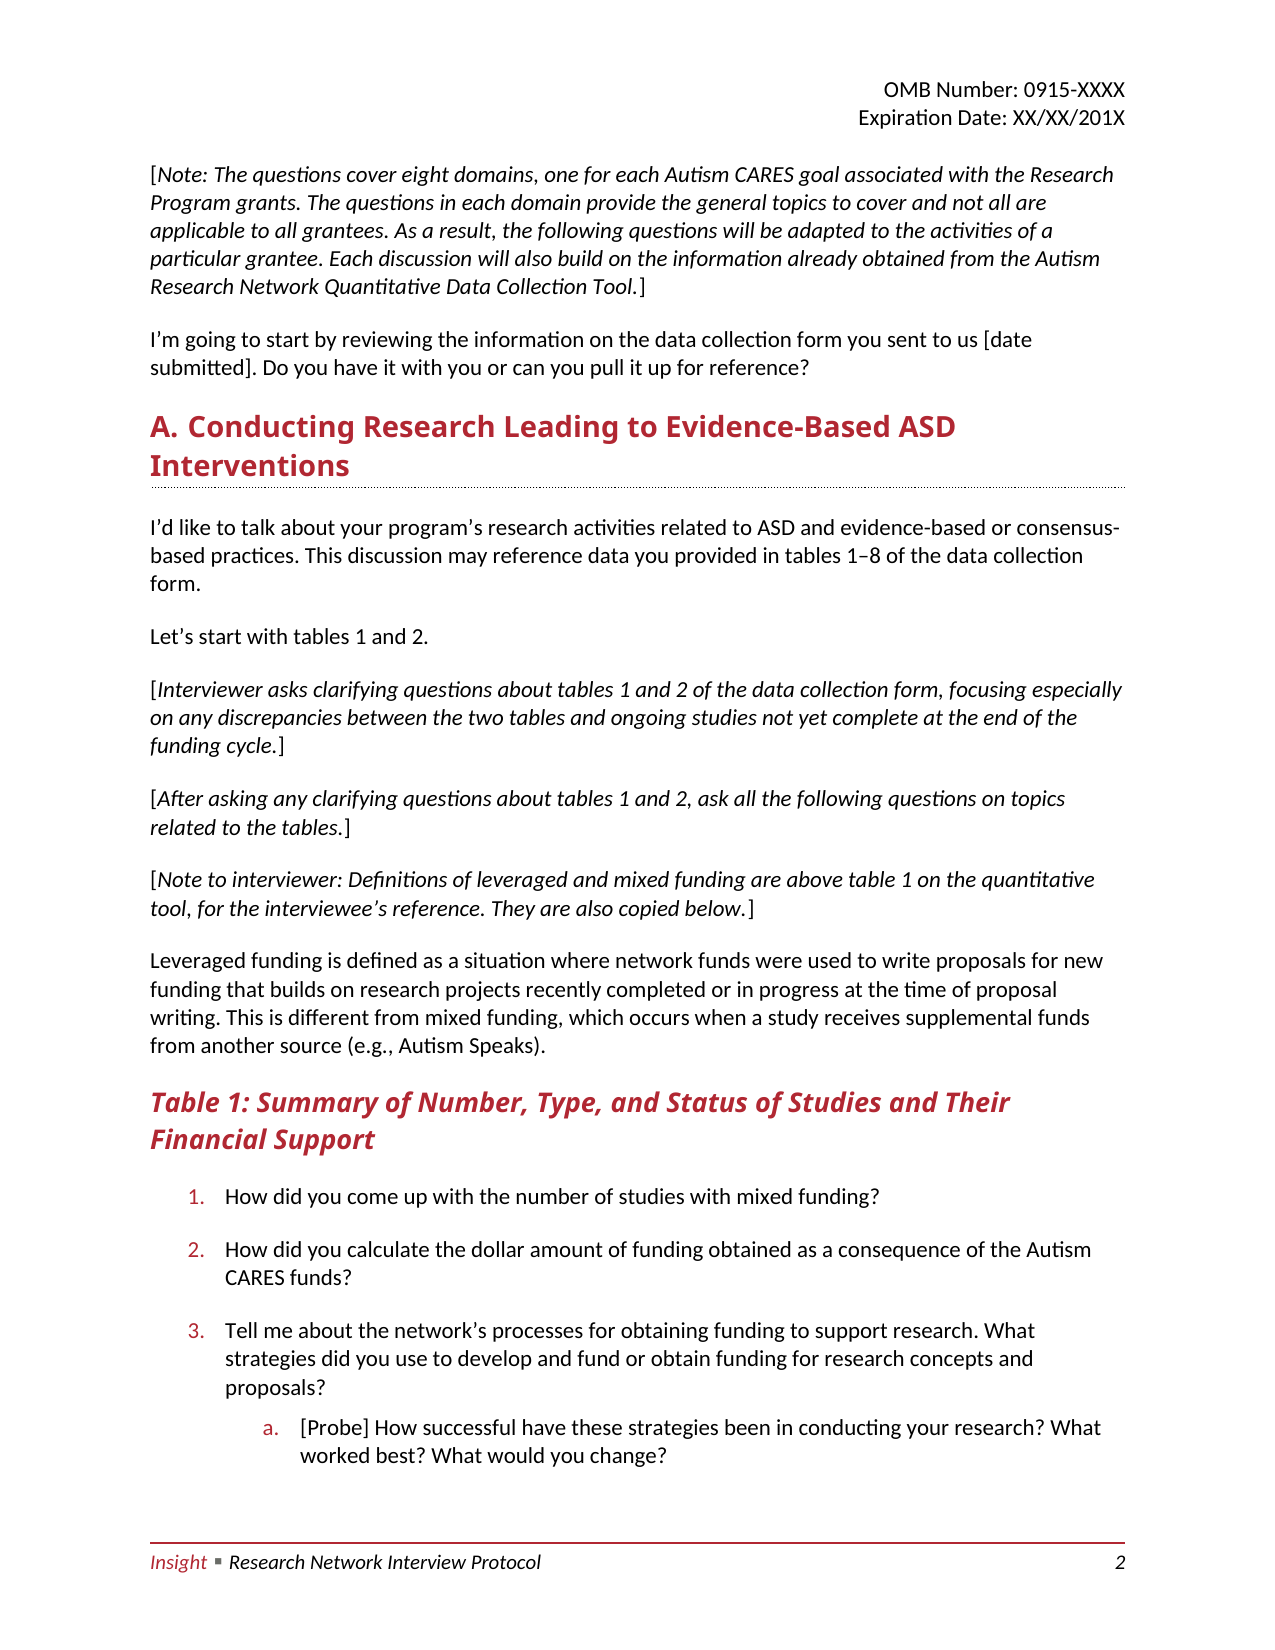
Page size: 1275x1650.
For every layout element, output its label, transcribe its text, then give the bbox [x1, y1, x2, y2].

list [After asking any clarifying questions about tables 1 and 2, ask all the following questions on topics related to the tables.] [150, 784, 1125, 841]
text [Note: The questions cover eight domains, one for each Autism CARES goal associated with the Research Program grants. The questions in each domain provide the general topics to cover and not all are applicable to all grantees. As a result, the following questions will be adapted to the activities of a particular grantee. Each discussion will also build on the information already obtained from the Autism Research Network Quantitative Data Collection Tool.] [150, 160, 1125, 300]
subtitle Conducting Research Leading to Evidence-Based ASD Interventions [150, 406, 1125, 488]
text [Interviewer asks clarifying questions about tables 1 and 2 of the data collection form, focusing especially on any discrepancies between the two tables and ongoing studies not yet complete at the end of the funding cycle.] [150, 676, 1125, 759]
list [Note to interviewer: Definitions of leveraged and mixed funding are above table 1 on the quantitative tool, for the interviewee’s reference. They are also copied below.] [150, 866, 1125, 922]
subtitle Table 1: Summary of Number, Type, and Status of Studies and Their Financial Support [150, 1084, 1125, 1157]
text How did you come up with the number of studies with mixed funding? [187, 1182, 1125, 1211]
text I’d like to talk about your program’s research activities related to ASD and evidence-based or consensus-based practices. This discussion may reference data you provided in tables 1–8 of the data collection form. [150, 513, 1125, 597]
text [Probe] How successful have these strategies been in conducting your research? What worked best? What would you change? [262, 1413, 1125, 1469]
list Leveraged funding is defined as a situation where network funds were used to write proposals for new funding that builds on research projects recently completed or in progress at the time of proposal writing. This is different from mixed funding, which occurs when a study receives supplemental funds from another source (e.g., Autism Speaks). [150, 947, 1125, 1059]
text Tell me about the network’s processes for obtaining funding to support research. What strategies did you use to develop and fund or obtain funding for research concepts and proposals? [187, 1317, 1125, 1401]
text Let’s start with tables 1 and 2. [150, 622, 1125, 651]
text How did you calculate the dollar amount of funding obtained as a consequence of the Autism CARES funds? [187, 1236, 1125, 1292]
text I’m going to start by reviewing the information on the data collection form you sent to us [date submitted]. Do you have it with you or can you pull it up for reference? [150, 325, 1125, 381]
